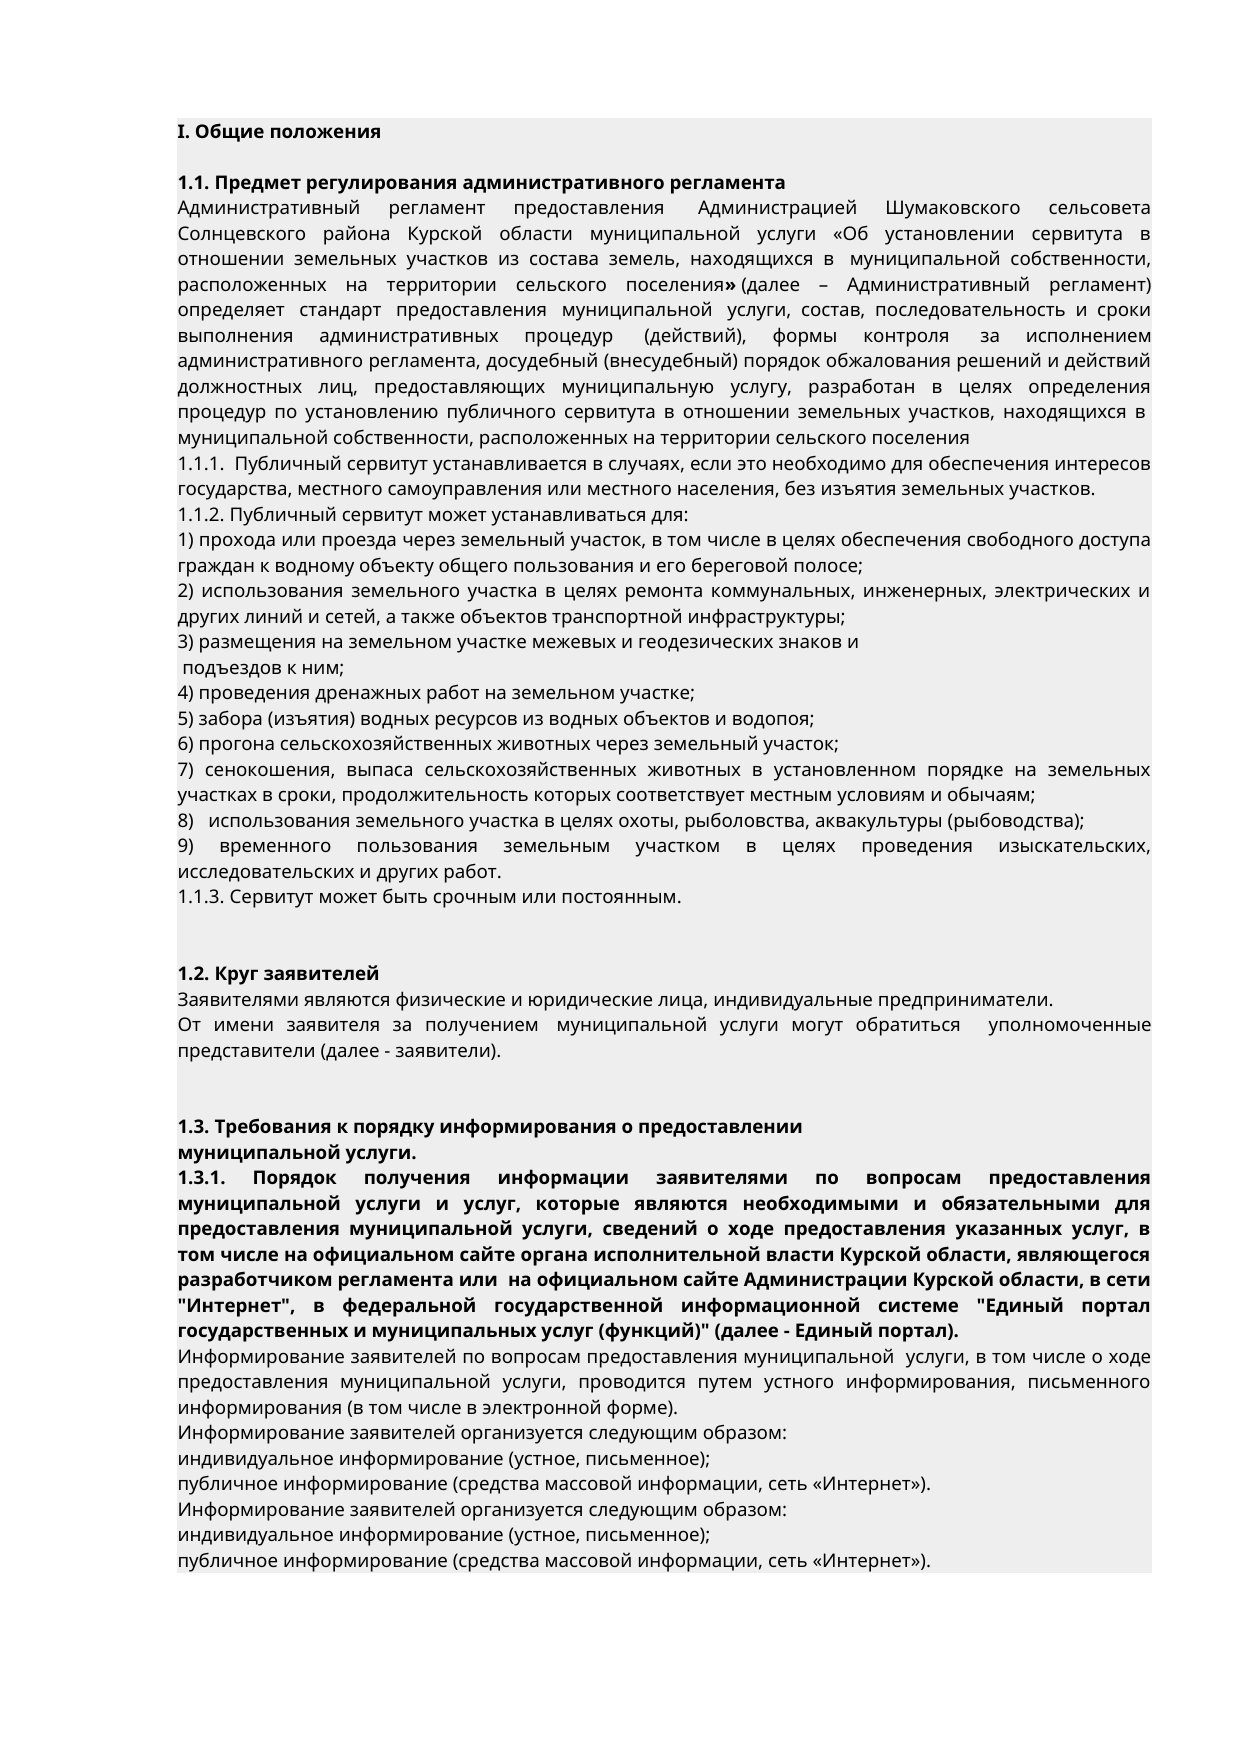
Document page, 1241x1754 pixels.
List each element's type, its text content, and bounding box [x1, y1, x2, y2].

text 1.1. Предмет регулирования административного регламента [177, 169, 1152, 195]
text 6) прогона сельскохозяйственных животных через земельный участок; [177, 731, 1152, 756]
text 1.3.1. Порядок получения информации заявителями по вопросам предоставления муниципальной услуги и услуг, которые являются необходимыми и обязательными для предоставления муниципальной услуги, сведений о ходе предоставления указанных услуг, в том числе на официальном сайте органа исполнительной власти Курской области, являющегося разработчиком регламента или на официальном сайте Администрации Курской области, в сети "Интернет", в федеральной государственной информационной системе "Единый портал государственных и муниципальных услуг (функций)" (далее - Единый портал). [177, 1164, 1152, 1343]
text Информирование заявителей по вопросам предоставления муниципальной услуги, в том числе о ходе предоставления муниципальной услуги, проводится путем устного информирования, письменного информирования (в том числе в электронной форме). [177, 1343, 1152, 1420]
text 1.1.1. Публичный сервитут устанавливается в случаях, если это необходимо для обеспечения интересов государства, местного самоуправления или местного населения, без изъятия земельных участков. [177, 450, 1152, 501]
text подъездов к ним; [177, 654, 1152, 679]
text муниципальной услуги. [177, 1139, 1152, 1164]
text 1.1.2. Публичный сервитут может устанавливаться для: [177, 501, 1152, 526]
text 8) использования земельного участка в целях охоты, рыболовства, аквакультуры (рыбоводства); [177, 807, 1152, 833]
text публичное информирование (средства массовой информации, сеть «Интернет»). [177, 1471, 1152, 1496]
text 9) временного пользования земельным участком в целях проведения изыскательских, исследовательских и других работ. [177, 833, 1152, 884]
text Административный регламент предоставления Администрацией Шумаковского сельсовета Солнцевского района Курской области муниципальной услуги «Об установлении сервитута в отношении земельных участков из состава земель, находящихся в муниципальной собственности, расположенных на территории сельского поселения» (далее – Административный регламент) определяет стандарт предоставления муниципальной услуги, состав, последовательность и сроки выполнения административных процедур (действий), формы контроля за исполнением административного регламента, досудебный (внесудебный) порядок обжалования решений и действий должностных лиц, предоставляющих муниципальную услугу, разработан в целях определения процедур по установлению публичного сервитута в отношении земельных участков, находящихся в муниципальной собственности, расположенных на территории сельского поселения [177, 195, 1152, 450]
text Информирование заявителей организуется следующим образом: [177, 1420, 1152, 1445]
text индивидуальное информирование (устное, письменное); [177, 1522, 1152, 1547]
text I. Общие положения [177, 118, 1152, 144]
text Информирование заявителей организуется следующим образом: [177, 1496, 1152, 1522]
text 1.2. Круг заявителей [177, 960, 1152, 986]
text 4) проведения дренажных работ на земельном участке; [177, 679, 1152, 705]
text Заявителями являются физические и юридические лица, индивидуальные предприниматели. [177, 986, 1152, 1011]
text От имени заявителя за получением муниципальной услуги могут обратиться уполномоченные представители (далее - заявители). [177, 1011, 1152, 1062]
text 7) сенокошения, выпаса сельскохозяйственных животных в установленном порядке на земельных участках в сроки, продолжительность которых соответствует местным условиям и обычаям; [177, 756, 1152, 807]
text 1) прохода или проезда через земельный участок, в том числе в целях обеспечения свободного доступа граждан к водному объекту общего пользования и его береговой полосе; [177, 526, 1152, 577]
text индивидуальное информирование (устное, письменное); [177, 1445, 1152, 1471]
text 2) использования земельного участка в целях ремонта коммунальных, инженерных, электрических и других линий и сетей, а также объектов транспортной инфраструктуры; [177, 577, 1152, 628]
text 1.3. Требования к порядку информирования о предоставлении [177, 1113, 1152, 1139]
text 1.1.3. Сервитут может быть срочным или постоянным. [177, 884, 1152, 909]
text публичное информирование (средства массовой информации, сеть «Интернет»). [177, 1547, 1152, 1573]
text 3) размещения на земельном участке межевых и геодезических знаков и [177, 628, 1152, 654]
text 5) забора (изъятия) водных ресурсов из водных объектов и водопоя; [177, 705, 1152, 731]
